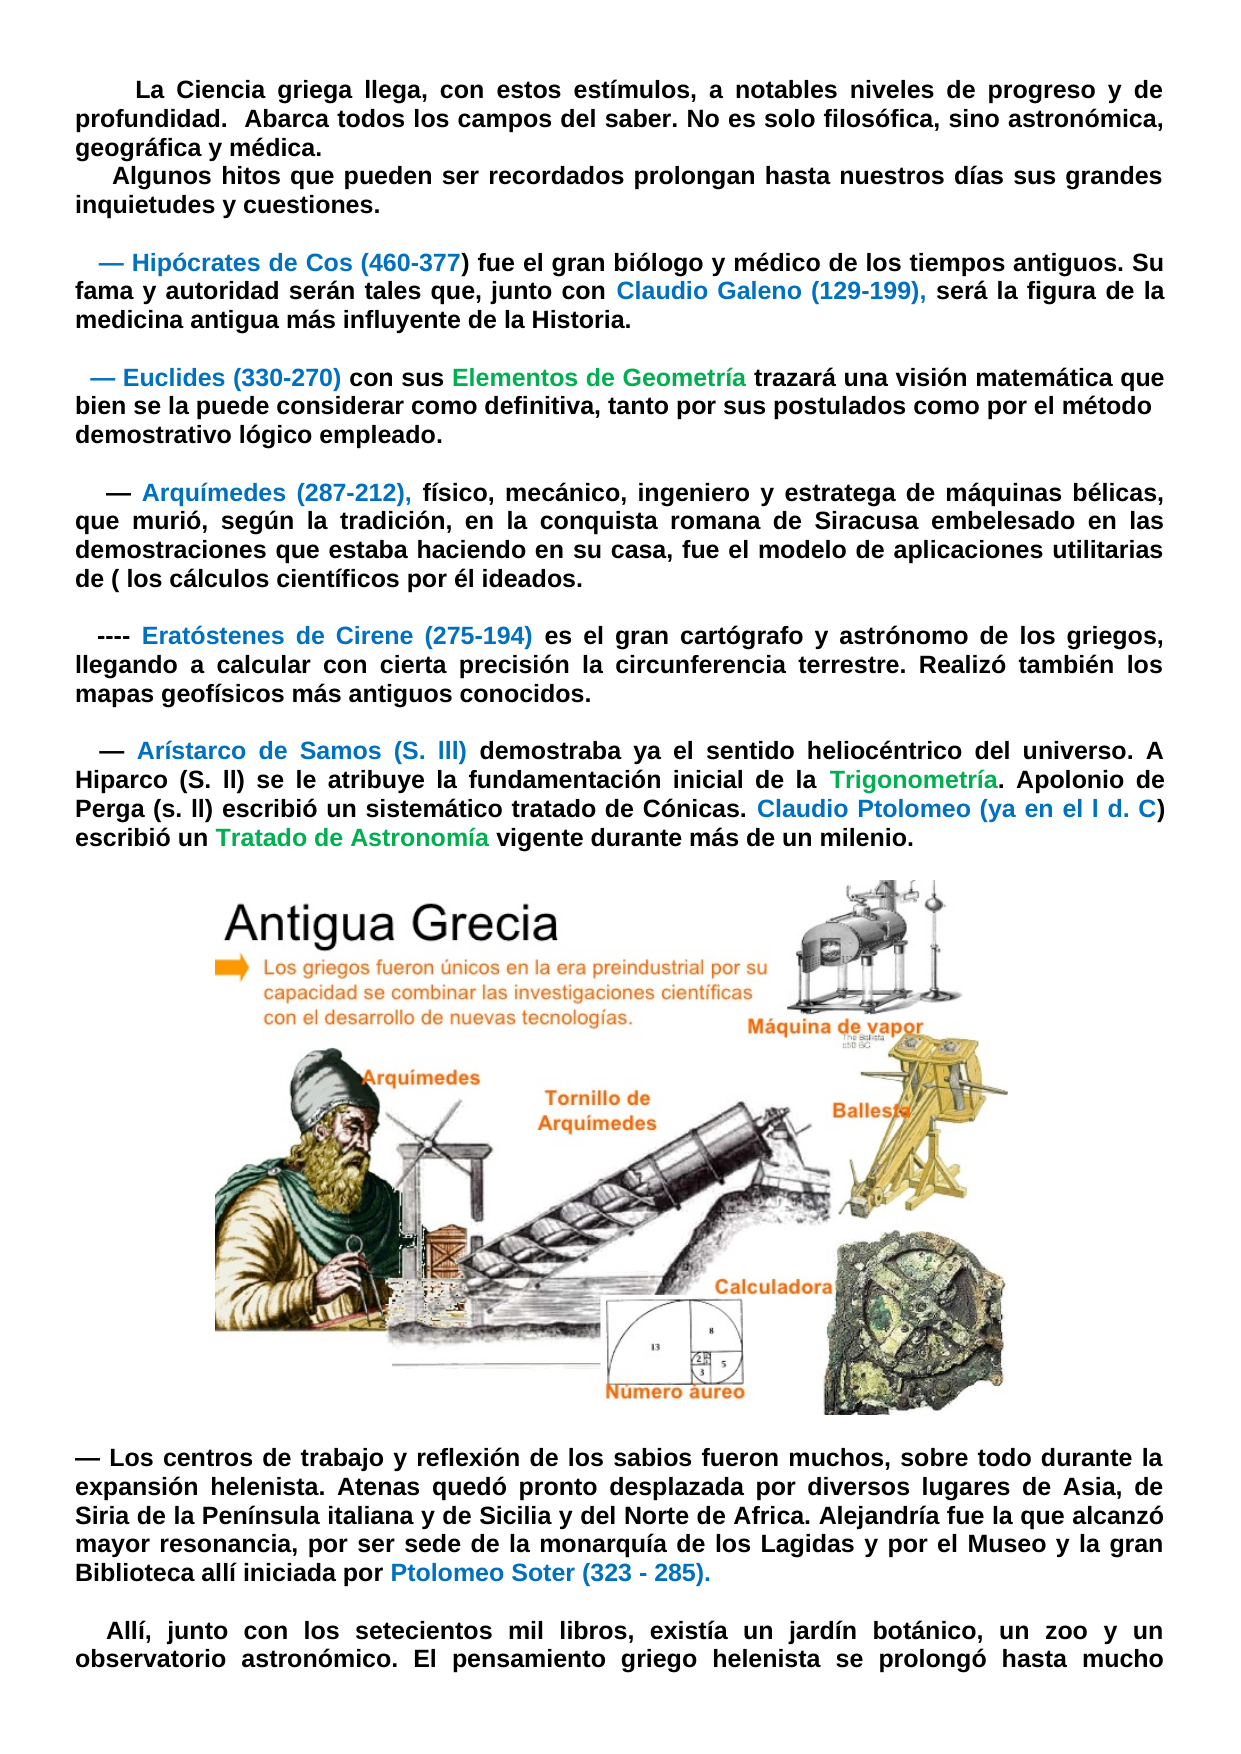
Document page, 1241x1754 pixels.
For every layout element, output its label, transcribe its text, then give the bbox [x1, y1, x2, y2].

text ---- Eratóstenes de Cirene (275-194) es el gran cartógrafo y astrónomo de los griegos, llegando a calcular con cierta precisión la circunferencia terrestre. Realizó también los mapas geofísicos más antiguos conocidos. [75, 621, 1165, 707]
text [75, 1616, 1165, 1673]
picture [215, 880, 1025, 1415]
text Algunos hitos que pueden ser recordados prolongan hasta nuestros días sus grandes inquietudes y cuestiones. [75, 161, 1165, 219]
text ― Hipócrates de Cos (460-377) fue el gran biólogo y médico de los tiempos antiguos. Su fama y autoridad serán tales que, junto con Claudio Galeno (129-199), será la figura de la medicina antigua más influyente de la Historia. [75, 247, 1165, 334]
text ― Arístarco de Samos (S. lll) demostraba ya el sentido heliocéntrico del universo. A Hiparco (S. ll) se le atribuye la fundamentación inicial de la Trigonometría. Apolonio de Perga (s. ll) escribió un sistemático tratado de Cónicas. Claudio Ptolomeo (ya en el l d. C) escribió un Tratado de Astronomía vigente durante más de un milenio. [75, 736, 1165, 851]
text — Arquímedes (287-212), físico, mecánico, ingeniero y estratega de máquinas bélicas, que murió, según la tradición, en la conquista romana de Siracusa embelesado en las demostraciones que estaba haciendo en su casa, fue el modelo de aplicaciones utilitarias de ( los cálculos científicos por él ideados. [75, 477, 1165, 592]
text ― Euclides (330-270) con sus Elementos de Geometría trazará una visión matemática que bien se la puede considerar como definitiva, tanto por sus postulados como por el método [75, 362, 1165, 420]
text demostrativo lógico empleado. [75, 420, 1165, 449]
text ― Los centros de trabajo y reflexión de los sabios fueron muchos, sobre todo durante la expansión helenista. Atenas quedó pronto desplazada por diversos lugares de Asia, de Siria de la Península italiana y de Sicilia y del Norte de Africa. Alejandría fue la que alcanzó mayor resonancia, por ser sede de la monarquía de los Lagidas y por el Museo y la gran Biblioteca allí iniciada por Ptolomeo Soter (323 - 285). [75, 1443, 1165, 1587]
text La Ciencia griega llega, con estos estímulos, a notables niveles de progreso y de profundidad. Abarca todos los campos del saber. No es solo filosófica, sino astronómica, geográfica y médica. [75, 75, 1165, 161]
